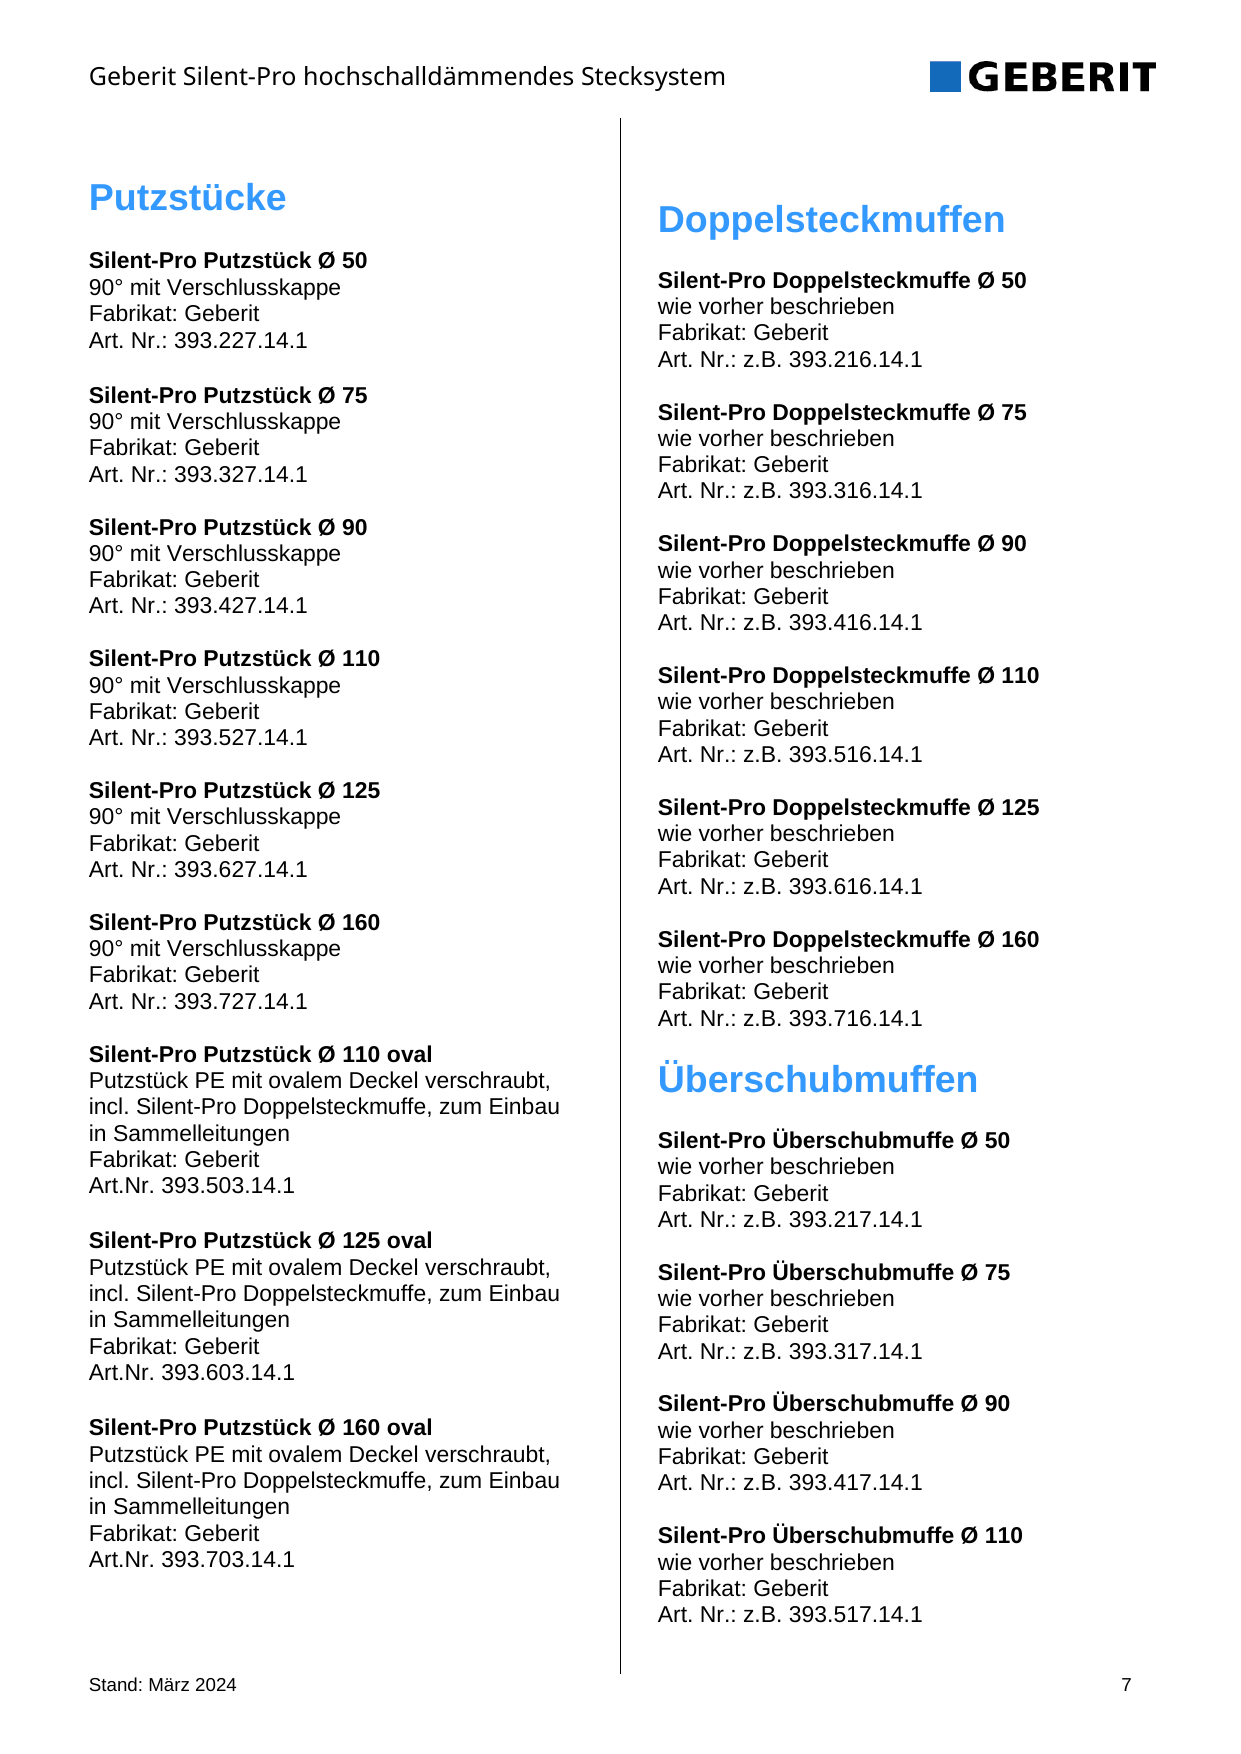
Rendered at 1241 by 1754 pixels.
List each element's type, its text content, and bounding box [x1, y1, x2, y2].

text Silent-Pro Überschubmuffe Ø 110 [658, 1522, 1152, 1548]
text Silent-Pro Putzstück Ø 110 oval [89, 1041, 583, 1067]
text Fabrikat: Geberit [658, 451, 1152, 477]
subtitle Überschubmuffen [658, 1057, 1152, 1100]
text wie vorher beschrieben [658, 293, 1152, 319]
text Silent-Pro Putzstück Ø 160 [89, 909, 583, 935]
text wie vorher beschrieben [658, 820, 1152, 846]
text Silent-Pro Putzstück Ø 125 [89, 777, 583, 803]
text Art.Nr. 393.603.14.1 [89, 1359, 583, 1386]
text Art. Nr.: z.B. 393.417.14.1 [658, 1469, 1152, 1496]
text Silent-Pro Überschubmuffe Ø 75 [658, 1258, 1152, 1285]
text Silent-Pro Doppelsteckmuffe Ø 50 [658, 267, 1152, 293]
text Silent-Pro Doppelsteckmuffe Ø 160 [658, 926, 1152, 952]
text 90° mit Verschlusskappe [89, 408, 583, 434]
text Fabrikat: Geberit [89, 830, 583, 856]
text Fabrikat: Geberit [89, 434, 583, 461]
text wie vorher beschrieben [658, 952, 1152, 978]
text Fabrikat: Geberit [658, 1311, 1152, 1338]
text Fabrikat: Geberit [658, 583, 1152, 609]
text 90° mit Verschlusskappe [89, 540, 583, 566]
text Silent-Pro Putzstück Ø 160 oval [89, 1414, 583, 1441]
text Silent-Pro Putzstück Ø 125 oval [89, 1227, 583, 1254]
picture [929, 60, 1159, 93]
text 90° mit Verschlusskappe [89, 803, 583, 830]
text Fabrikat: Geberit [658, 715, 1152, 741]
text Silent-Pro Doppelsteckmuffe Ø 110 [658, 662, 1152, 688]
text Fabrikat: Geberit [89, 1146, 583, 1172]
text Art. Nr.: z.B. 393.416.14.1 [658, 609, 1152, 636]
text Silent-Pro Putzstück Ø 50 [89, 247, 583, 274]
text Fabrikat: Geberit [658, 1179, 1152, 1206]
text wie vorher beschrieben [658, 1285, 1152, 1311]
text Art.Nr. 393.703.14.1 [89, 1546, 583, 1572]
text Art. Nr.: 393.727.14.1 [89, 988, 583, 1014]
text Art. Nr.: z.B. 393.316.14.1 [658, 477, 1152, 504]
text Fabrikat: Geberit [658, 1443, 1152, 1469]
text Silent-Pro Doppelsteckmuffe Ø 90 [658, 530, 1152, 557]
text Art. Nr.: 393.327.14.1 [89, 461, 583, 487]
text Art. Nr.: z.B. 393.317.14.1 [658, 1338, 1152, 1364]
text 90° mit Verschlusskappe [89, 935, 583, 961]
text Fabrikat: Geberit [658, 978, 1152, 1004]
text Silent-Pro Doppelsteckmuffe Ø 75 [658, 398, 1152, 425]
text Art. Nr.: z.B. 393.517.14.1 [658, 1601, 1152, 1627]
text Fabrikat: Geberit [89, 698, 583, 724]
text Art.Nr. 393.503.14.1 [89, 1172, 583, 1199]
text Art. Nr.: z.B. 393.216.14.1 [658, 346, 1152, 372]
text Fabrikat: Geberit [658, 846, 1152, 873]
text Putzstück PE mit ovalem Deckel verschraubt, incl. Silent-Pro Doppelsteckmuffe, zum Einbau in Sammelleitungen [89, 1254, 583, 1333]
text Putzstück PE mit ovalem Deckel verschraubt, incl. Silent-Pro Doppelsteckmuffe, zum Einbau in Sammelleitungen [89, 1067, 583, 1146]
text wie vorher beschrieben [658, 688, 1152, 715]
text Fabrikat: Geberit [89, 1333, 583, 1359]
text Silent-Pro Putzstück Ø 90 [89, 513, 583, 540]
text Fabrikat: Geberit [658, 1575, 1152, 1601]
text Art. Nr.: 393.227.14.1 [89, 327, 583, 353]
text Art. Nr.: z.B. 393.516.14.1 [658, 741, 1152, 767]
text Art. Nr.: z.B. 393.616.14.1 [658, 873, 1152, 899]
text Art. Nr.: z.B. 393.716.14.1 [658, 1004, 1152, 1031]
text wie vorher beschrieben [658, 1153, 1152, 1179]
text Fabrikat: Geberit [89, 566, 583, 592]
text Silent-Pro Putzstück Ø 75 [89, 382, 583, 408]
text Silent-Pro Überschubmuffe Ø 50 [658, 1127, 1152, 1153]
text Silent-Pro Putzstück Ø 110 [89, 645, 583, 672]
text wie vorher beschrieben [658, 1548, 1152, 1575]
text Fabrikat: Geberit [89, 300, 583, 327]
text 90° mit Verschlusskappe [89, 274, 583, 300]
text wie vorher beschrieben [658, 557, 1152, 583]
text wie vorher beschrieben [658, 425, 1152, 451]
text Putzstück PE mit ovalem Deckel verschraubt, incl. Silent-Pro Doppelsteckmuffe, zum Einbau in Sammelleitungen [89, 1441, 583, 1520]
text 90° mit Verschlusskappe [89, 672, 583, 698]
subtitle Doppelsteckmuffen [658, 197, 1152, 240]
text Silent-Pro Doppelsteckmuffe Ø 125 [658, 794, 1152, 820]
text Fabrikat: Geberit [89, 1520, 583, 1546]
text Art. Nr.: 393.627.14.1 [89, 856, 583, 882]
text Art. Nr.: z.B. 393.217.14.1 [658, 1206, 1152, 1232]
subtitle Putzstücke [89, 176, 583, 219]
text Art. Nr.: 393.527.14.1 [89, 724, 583, 751]
text Fabrikat: Geberit [89, 961, 583, 988]
text Fabrikat: Geberit [658, 319, 1152, 346]
text wie vorher beschrieben [658, 1417, 1152, 1443]
text Art. Nr.: 393.427.14.1 [89, 592, 583, 619]
text Silent-Pro Überschubmuffe Ø 90 [658, 1390, 1152, 1417]
